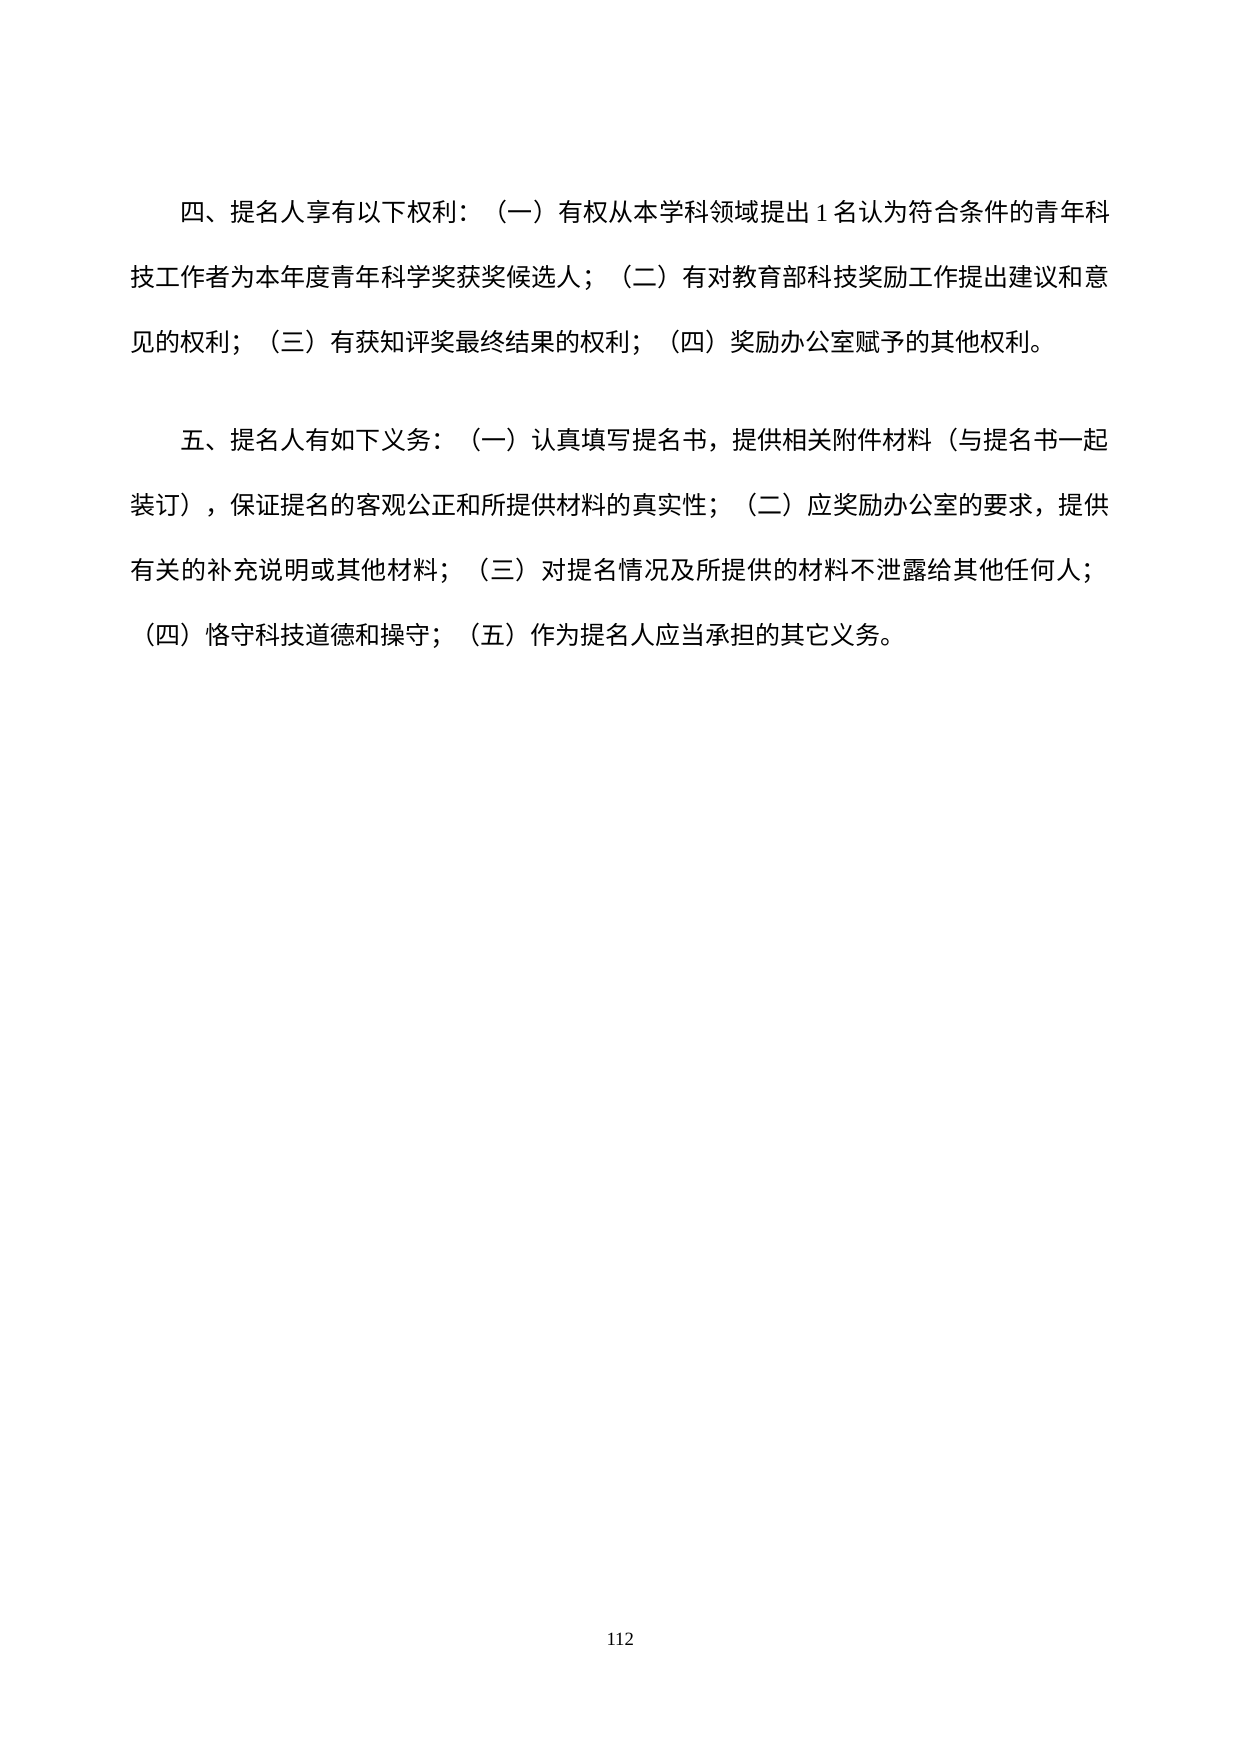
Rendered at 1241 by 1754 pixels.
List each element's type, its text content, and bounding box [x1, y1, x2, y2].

text 四、提名人享有以下权利：（一）有权从本学科领域提出1名认为符合条件的青年科技工作者为本年度青年科学奖获奖候选人；（二）有对教育部科技奖励工作提出建议和意见的权利；（三）有获知评奖最终结果的权利；（四）奖励办公室赋予的其他权利。 [130, 178, 1110, 373]
text 五、提名人有如下义务：（一）认真填写提名书，提供相关附件材料（与提名书一起装订），保证提名的客观公正和所提供材料的真实性；（二）应奖励办公室的要求，提供有关的补充说明或其他材料；（三）对提名情况及所提供的材料不泄露给其他任何人；（四）恪守科技道德和操守；（五）作为提名人应当承担的其它义务。 [130, 406, 1110, 666]
